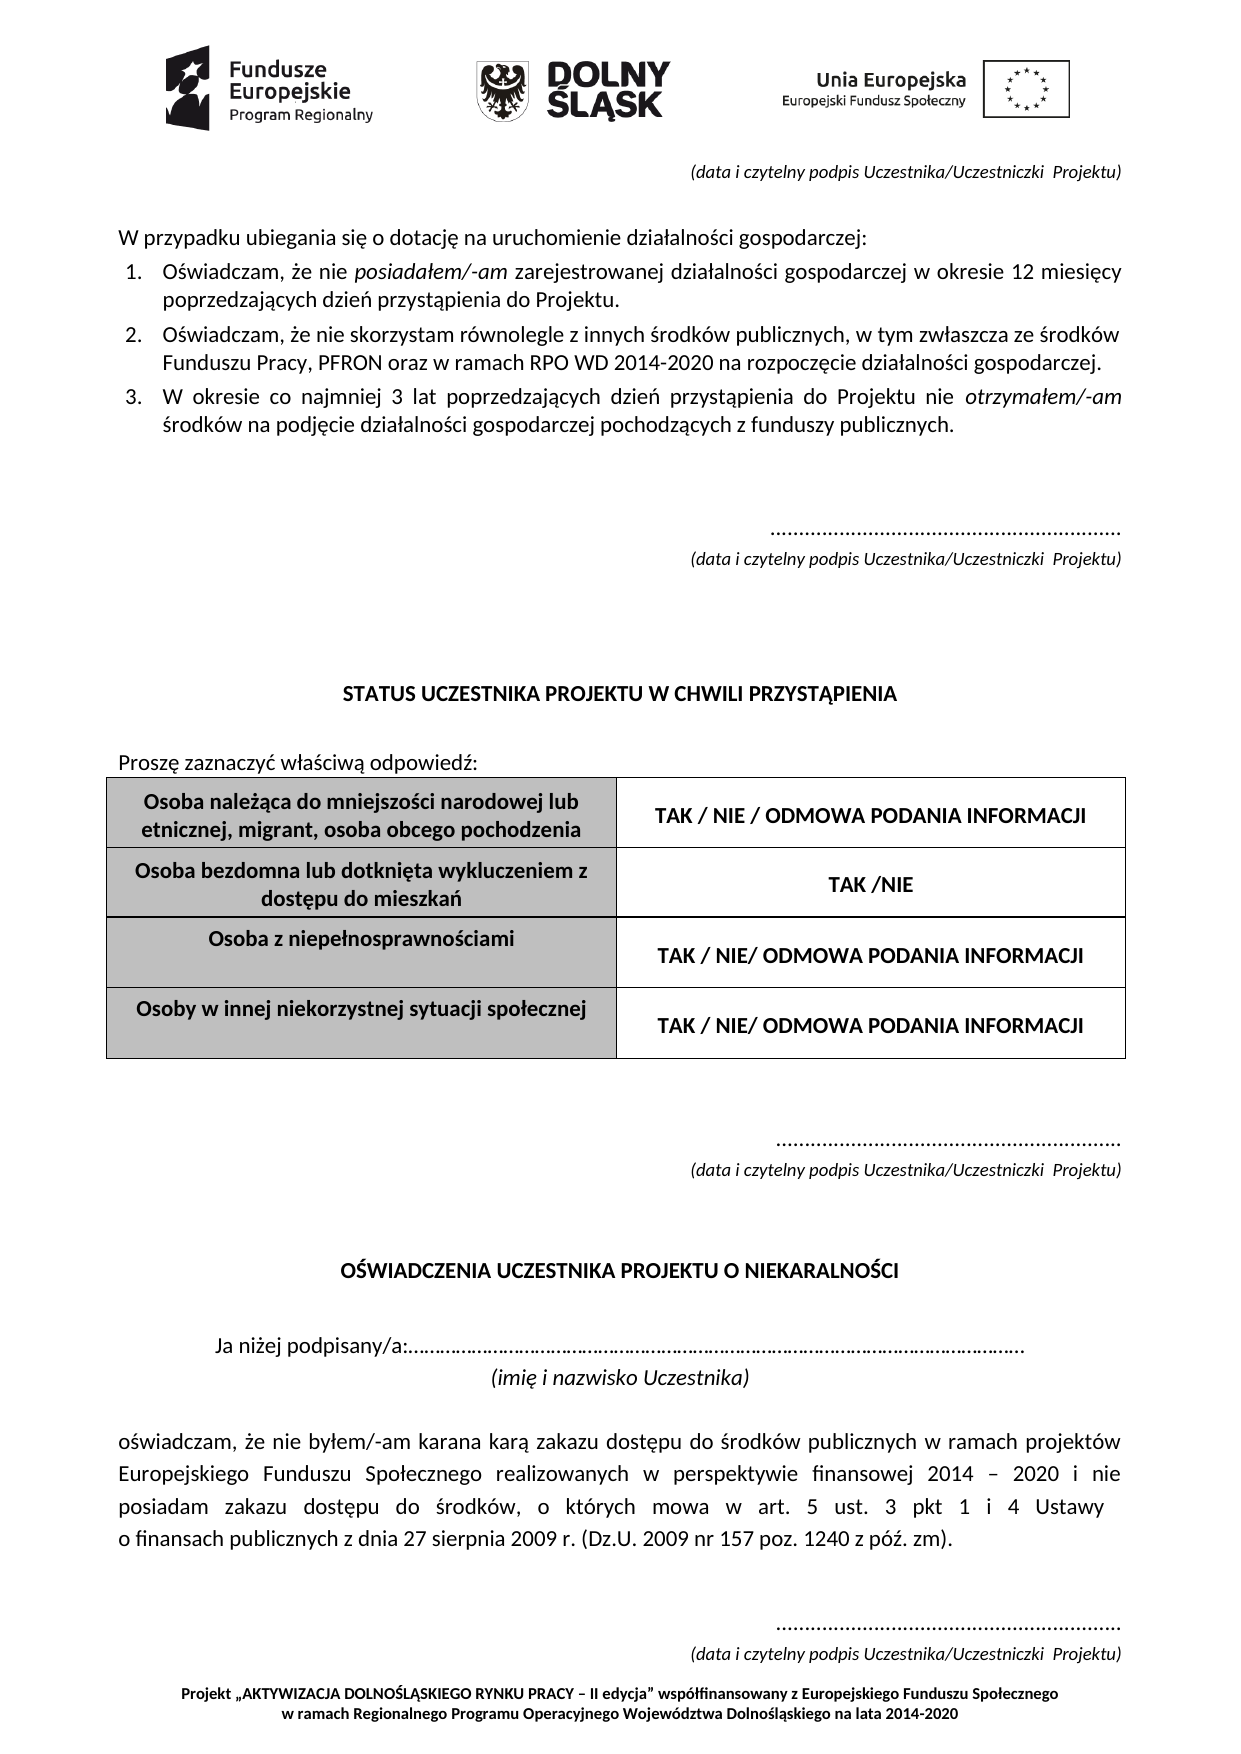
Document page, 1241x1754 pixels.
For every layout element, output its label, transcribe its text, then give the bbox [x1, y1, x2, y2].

text (data i czytelny podpis Uczestnika/Uczestniczki Projektu) [193, 1642, 1122, 1665]
list Oświadczam, że nie skorzystam równolegle z innych środków publicznych, w tym zwłaszcza ze środków Funduszu Pracy, PFRON oraz w ramach RPO WD 2014-2020 na rozpoczęcie działalności gospodarczej. [125, 320, 1122, 376]
text ............................................................ [193, 1608, 1122, 1636]
table_cell TAK / NIE/ ODMOWA PODANIA INFORMACJI [617, 918, 1125, 987]
text (data i czytelny podpis Uczestnika/Uczestniczki Projektu) [118, 547, 1122, 570]
list Oświadczam, że nie posiadałem/-am zarejestrowanej działalności gospodarczej w okresie 12 miesięcy poprzedzających dzień przystąpienia do Projektu. [125, 257, 1122, 313]
text Ja niżej podpisany/a:……………………………………………………………………………………………………… [118, 1331, 1122, 1359]
table_cell TAK / NIE/ ODMOWA PODANIA INFORMACJI [617, 988, 1125, 1058]
table_header TAK / NIE / ODMOWA PODANIA INFORMACJI [617, 778, 1125, 847]
text OŚWIADCZENIA UCZESTNIKA PROJEKTU O NIEKARALNOŚCI [118, 1256, 1122, 1284]
text oświadczam, że nie byłem/-am karana karą zakazu dostępu do środków publicznych w ramach projektów Europejskiego Funduszu Społecznego realizowanych w perspektywie finansowej 2014 – 2020 i nie posiadam zakazu dostępu do środków, o których mowa w art. 5 ust. 3 pkt 1 i 4 Ustawy o finansach publicznych z dnia 27 sierpnia 2009 r. (Dz.U. 2009 nr 157 poz. 1240 z póź. zm). [118, 1427, 1122, 1552]
table_cell Osoba bezdomna lub dotknięta wykluczeniem z dostępu do mieszkań [107, 848, 616, 916]
table_header Osoba należąca do mniejszości narodowej lub etnicznej, migrant, osoba obcego pochodzenia [107, 778, 616, 847]
table_cell Osoba z niepełnosprawnościami [107, 918, 616, 987]
text (data i czytelny podpis Uczestnika/Uczestniczki Projektu) [193, 1158, 1122, 1181]
text W przypadku ubiegania się o dotację na uruchomienie działalności gospodarczej: [118, 223, 1122, 251]
text ............................................................ [193, 1124, 1122, 1152]
picture [148, 41, 1092, 136]
table_cell TAK /NIE [617, 848, 1125, 916]
text ............................................................. [162, 513, 1122, 541]
text (data i czytelny podpis Uczestnika/Uczestniczki Projektu) [118, 160, 1122, 183]
text STATUS UCZESTNIKA PROJEKTU W CHWILI PRZYSTĄPIENIA [118, 679, 1122, 707]
text Proszę zaznaczyć właściwą odpowiedź: [118, 748, 1122, 776]
list W okresie co najmniej 3 lat poprzedzających dzień przystąpienia do Projektu nie otrzymałem/-am środków na podjęcie działalności gospodarczej pochodzących z funduszy publicznych. [125, 382, 1122, 438]
text (imię i nazwisko Uczestnika) [118, 1363, 1122, 1391]
table_cell Osoby w innej niekorzystnej sytuacji społecznej [107, 988, 616, 1058]
